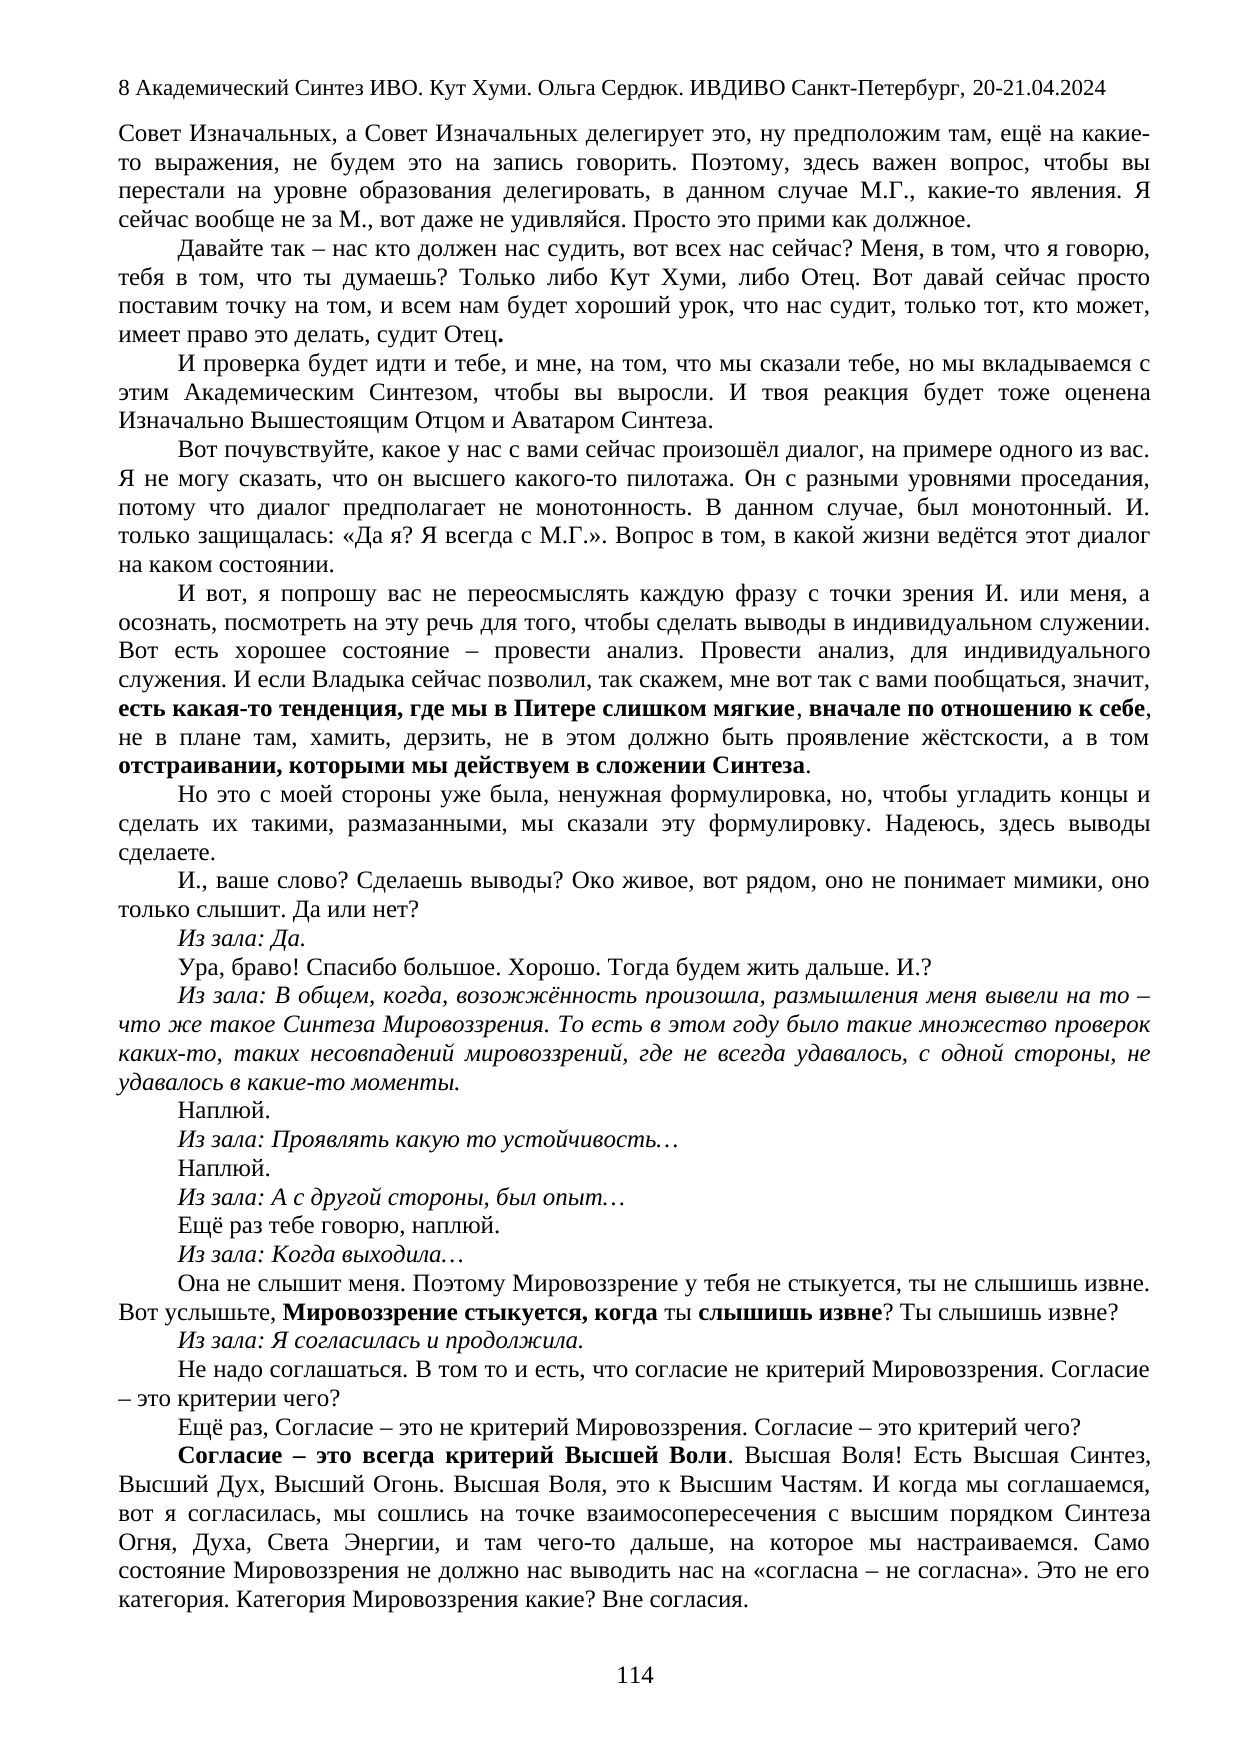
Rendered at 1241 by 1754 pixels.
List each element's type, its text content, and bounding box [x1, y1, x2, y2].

text И проверка будет идти и тебе, и мне, на том, что мы сказали тебе, но мы вкладываемся с этим Академическим Синтезом, чтобы вы выросли. И твоя реакция будет тоже оценена Изначально Вышестоящим Отцом и Аватаром Синтеза. [118, 348, 1152, 434]
text Из зала: Когда выходила… [118, 1239, 1152, 1268]
text Из зала: В общем, когда, возожжённость произошла, размышления меня вывели на то – что же такое Синтеза Мировоззрения. То есть в этом году было такие множество проверок каких-то, таких несовпадений мировоззрений, где не всегда удавалось, с одной стороны, не удавалось в какие-то моменты. [118, 981, 1152, 1096]
text Но это с моей стороны уже была, ненужная формулировка, но, чтобы угладить концы и сделать их такими, размазанными, мы сказали эту формулировку. Надеюсь, здесь выводы сделаете. [118, 779, 1152, 866]
text И вот, я попрошу вас не переосмыслять каждую фразу с точки зрения И. или меня, а осознать, посмотреть на эту речь для того, чтобы сделать выводы в индивидуальном служении. Вот есть хорошее состояние – провести анализ. Провести анализ, для индивидуального служения. И если Владыка сейчас позволил, так скажем, мне вот так с вами пообщаться, значит, есть какая-то тенденция, где мы в Питере слишком мягкие, вначале по отношению к себе, не в плане там, хамить, дерзить, не в этом должно быть проявление жёстскости, а в том отстраивании, которыми мы действуем в сложении Синтеза. [118, 578, 1152, 779]
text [118, 118, 1152, 233]
text Из зала: Да. [118, 923, 1152, 952]
text Она не слышит меня. Поэтому Мировоззрение у тебя не стыкуется, ты не слышишь извне. Вот услышьте, Мировоззрение стыкуется, когда ты слышишь извне? Ты слышишь извне? [118, 1268, 1152, 1326]
text Не надо соглашаться. В том то и есть, что согласие не критерий Мировоззрения. Согласие – это критерии чего? [118, 1354, 1152, 1412]
text Ещё раз, Согласие – это не критерий Мировоззрения. Согласие – это критерий чего? [118, 1412, 1152, 1441]
text Ещё раз тебе говорю, наплюй. [118, 1211, 1152, 1239]
text Наплюй. [118, 1153, 1152, 1182]
text Из зала: А с другой стороны, был опыт… [118, 1182, 1152, 1211]
text Согласие – это всегда критерий Высшей Воли. Высшая Воля! Есть Высшая Синтез, Высший Дух, Высший Огонь. Высшая Воля, это к Высшим Частям. И когда мы соглашаемся, вот я согласилась, мы сошлись на точке взаимосопересечения с высшим порядком Синтеза Огня, Духа, Света Энергии, и там чего-то дальше, на которое мы настраиваемся. Само состояние Мировоззрения не должно нас выводить нас на «согласна – не согласна». Это не его категория. Категория Мировоззрения какие? Вне согласия. [118, 1441, 1152, 1613]
text Наплюй. [118, 1096, 1152, 1124]
text Давайте так – нас кто должен нас судить, вот всех нас сейчас? Меня, в том, что я говорю, тебя в том, что ты думаешь? Только либо Кут Хуми, либо Отец. Вот давай сейчас просто поставим точку на том, и всем нам будет хороший урок, что нас судит, только тот, кто может, имеет право это делать, судит Отец. [118, 233, 1152, 348]
text Из зала: Проявлять какую то устойчивость… [118, 1124, 1152, 1153]
text Ура, браво! Спасибо большое. Хорошо. Тогда будем жить дальше. И.? [118, 952, 1152, 981]
text Вот почувствуйте, какое у нас с вами сейчас произошёл диалог, на примере одного из вас. Я не могу сказать, что он высшего какого-то пилотажа. Он с разными уровнями проседания, потому что диалог предполагает не монотонность. В данном случае, был монотонный. И. только защищалась: «Да я? Я всегда с М.Г.». Вопрос в том, в какой жизни ведётся этот диалог на каком состоянии. [118, 434, 1152, 578]
text И., ваше слово? Сделаешь выводы? Око живое, вот рядом, оно не понимает мимики, оно только слышит. Да или нет? [118, 866, 1152, 923]
text Из зала: Я согласилась и продолжила. [118, 1326, 1152, 1354]
